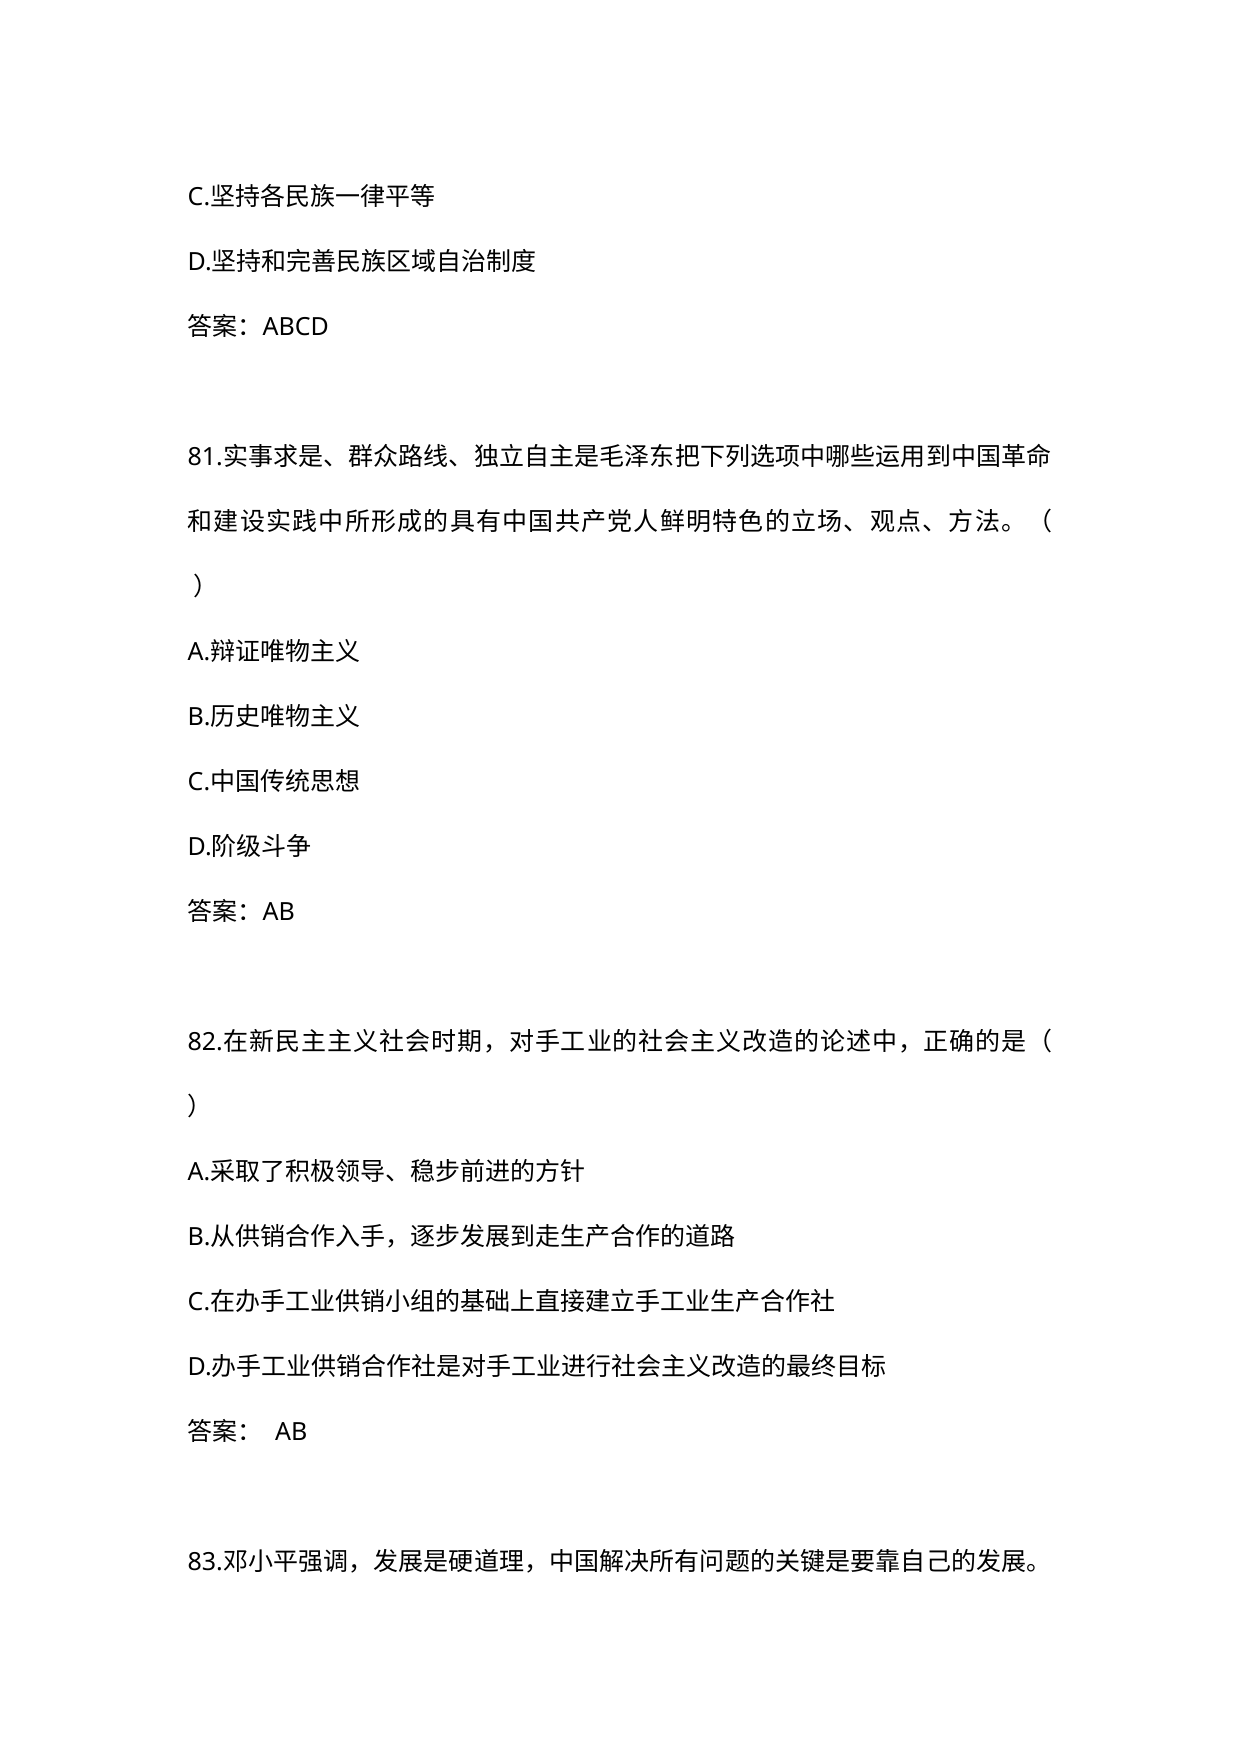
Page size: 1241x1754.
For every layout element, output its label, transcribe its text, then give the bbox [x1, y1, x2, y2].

text 81.实事求是、群众路线、独立自主是毛泽东把下列选项中哪些运用到中国革命和建设实践中所形成的具有中国共产党人鲜明特色的立场、观点、方法。（ ） [187, 422, 1053, 617]
text 答案：AB [187, 877, 1053, 942]
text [187, 1527, 1053, 1592]
text D.阶级斗争 [187, 812, 1053, 877]
text C.在办手工业供销小组的基础上直接建立手工业生产合作社 [187, 1267, 1053, 1332]
text D.办手工业供销合作社是对手工业进行社会主义改造的最终目标 [187, 1332, 1053, 1397]
text B.从供销合作入手，逐步发展到走生产合作的道路 [187, 1202, 1053, 1267]
text B.历史唯物主义 [187, 682, 1053, 747]
text C.坚持各民族一律平等 [187, 162, 1053, 227]
text 答案： AB [187, 1397, 1053, 1462]
text A.采取了积极领导、稳步前进的方针 [187, 1137, 1053, 1202]
text D.坚持和完善民族区域自治制度 [187, 227, 1053, 292]
text C.中国传统思想 [187, 747, 1053, 812]
text 答案：ABCD [187, 292, 1053, 357]
text 82.在新民主主义社会时期，对手工业的社会主义改造的论述中，正确的是（ ） [187, 1007, 1053, 1137]
text A.辩证唯物主义 [187, 617, 1053, 682]
